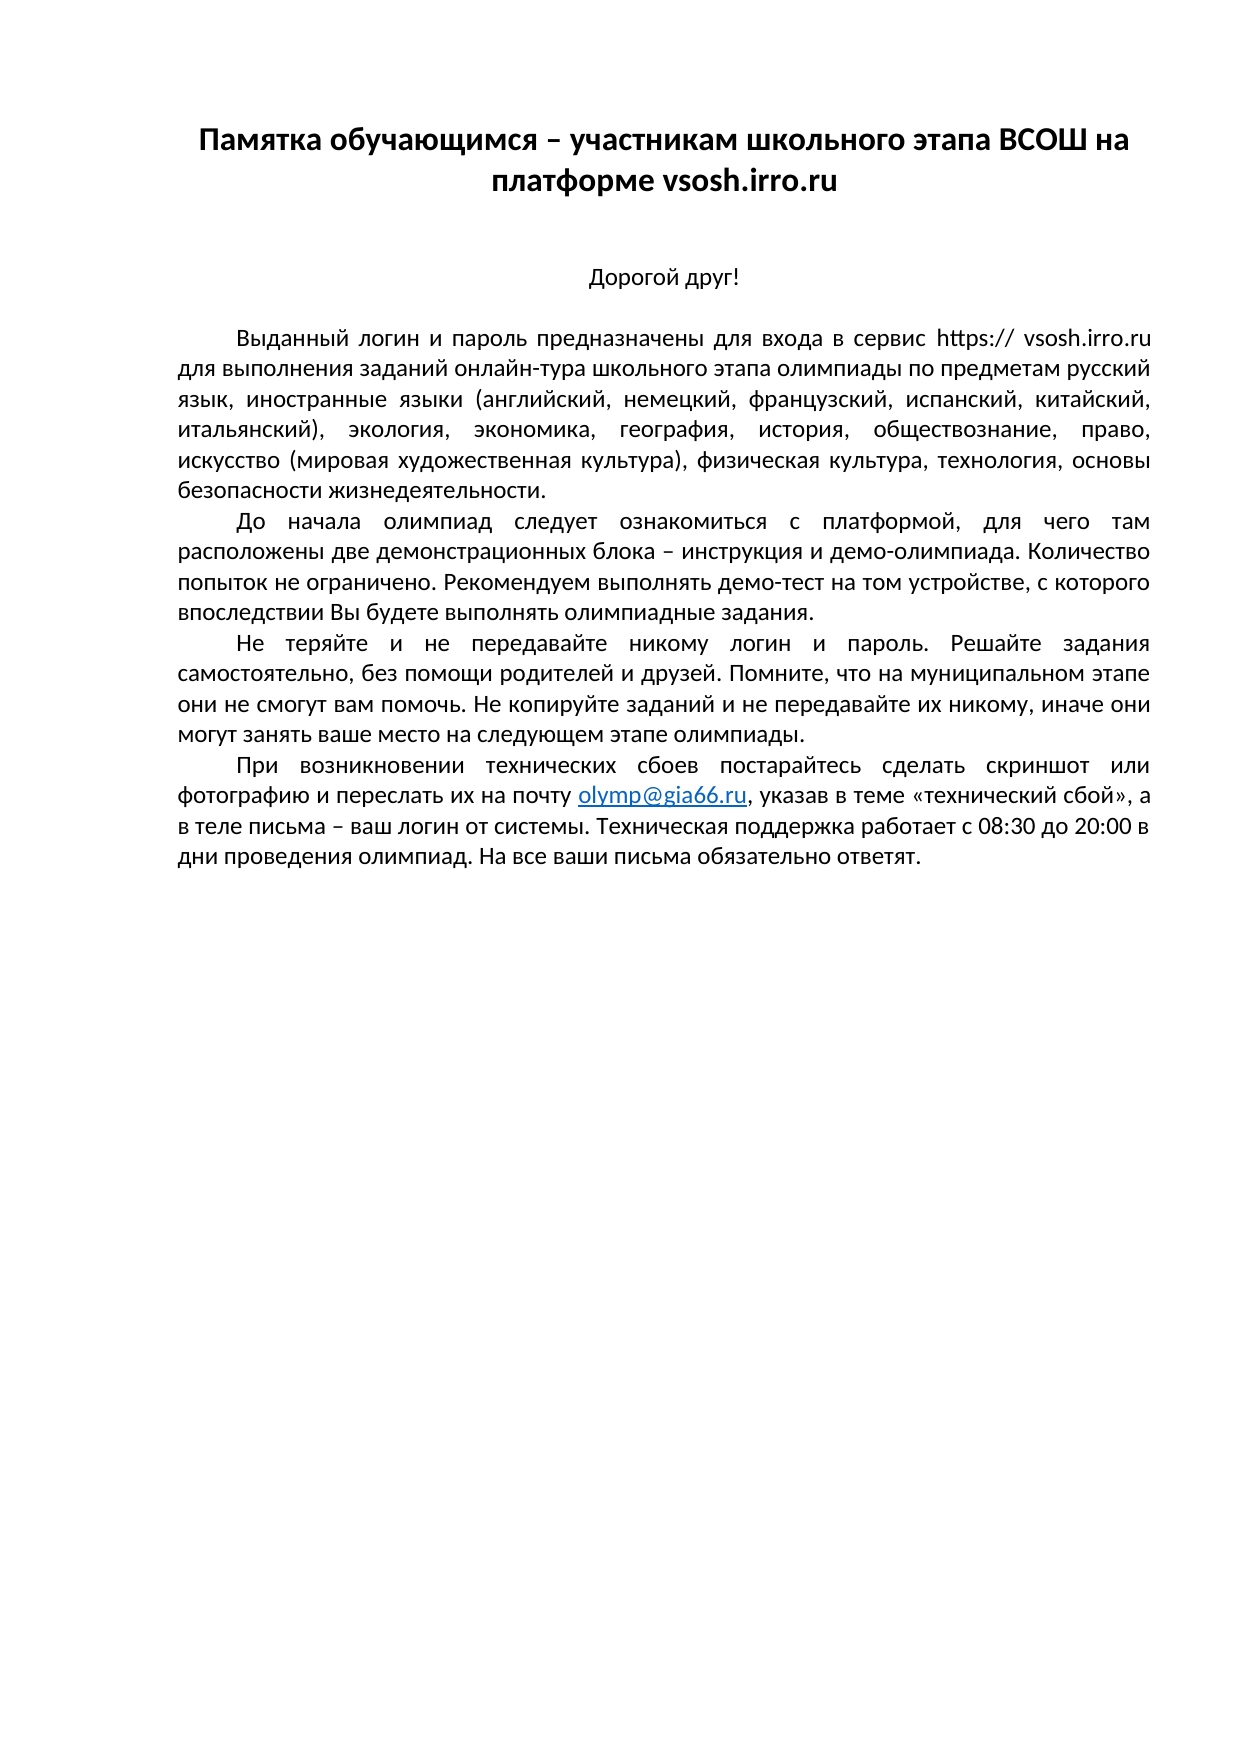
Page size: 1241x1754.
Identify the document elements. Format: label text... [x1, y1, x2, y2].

text Памятка обучающимся – участникам школьного этапа ВСОШ на платформе vsosh.irro.ru [177, 118, 1152, 199]
text Выданный логин и пароль предназначены для входа в сервис https:// vsosh.irro.ru для выполнения заданий онлайн-тура школьного этапа олимпиады по предметам русский язык, иностранные языки (английский, немецкий, французский, испанский, китайский, итальянский), экология, экономика, география, история, обществознание, право, искусство (мировая художественная культура), физическая культура, технология, основы безопасности жизнедеятельности. [177, 322, 1152, 505]
text При возникновении технических сбоев постарайтесь сделать скриншот или фотографию и переслать их на почту olymp@gia66.ru, указав в теме «технический сбой», а в теле письма – ваш логин от системы. Техническая поддержка работает с 08:30 до 20:00 в дни проведения олимпиад. На все ваши письма обязательно ответят. [177, 749, 1152, 871]
text До начала олимпиад следует ознакомиться с платформой, для чего там расположены две демонстрационных блока – инструкция и демо-олимпиада. Количество попыток не ограничено. Рекомендуем выполнять демо-тест на том устройстве, с которого впоследствии Вы будете выполнять олимпиадные задания. [177, 505, 1152, 627]
text Не теряйте и не передавайте никому логин и пароль. Решайте задания самостоятельно, без помощи родителей и друзей. Помните, что на муниципальном этапе они не смогут вам помочь. Не копируйте заданий и не передавайте их никому, иначе они могут занять ваше место на следующем этапе олимпиады. [177, 627, 1152, 749]
text Дорогой друг! [177, 261, 1152, 291]
